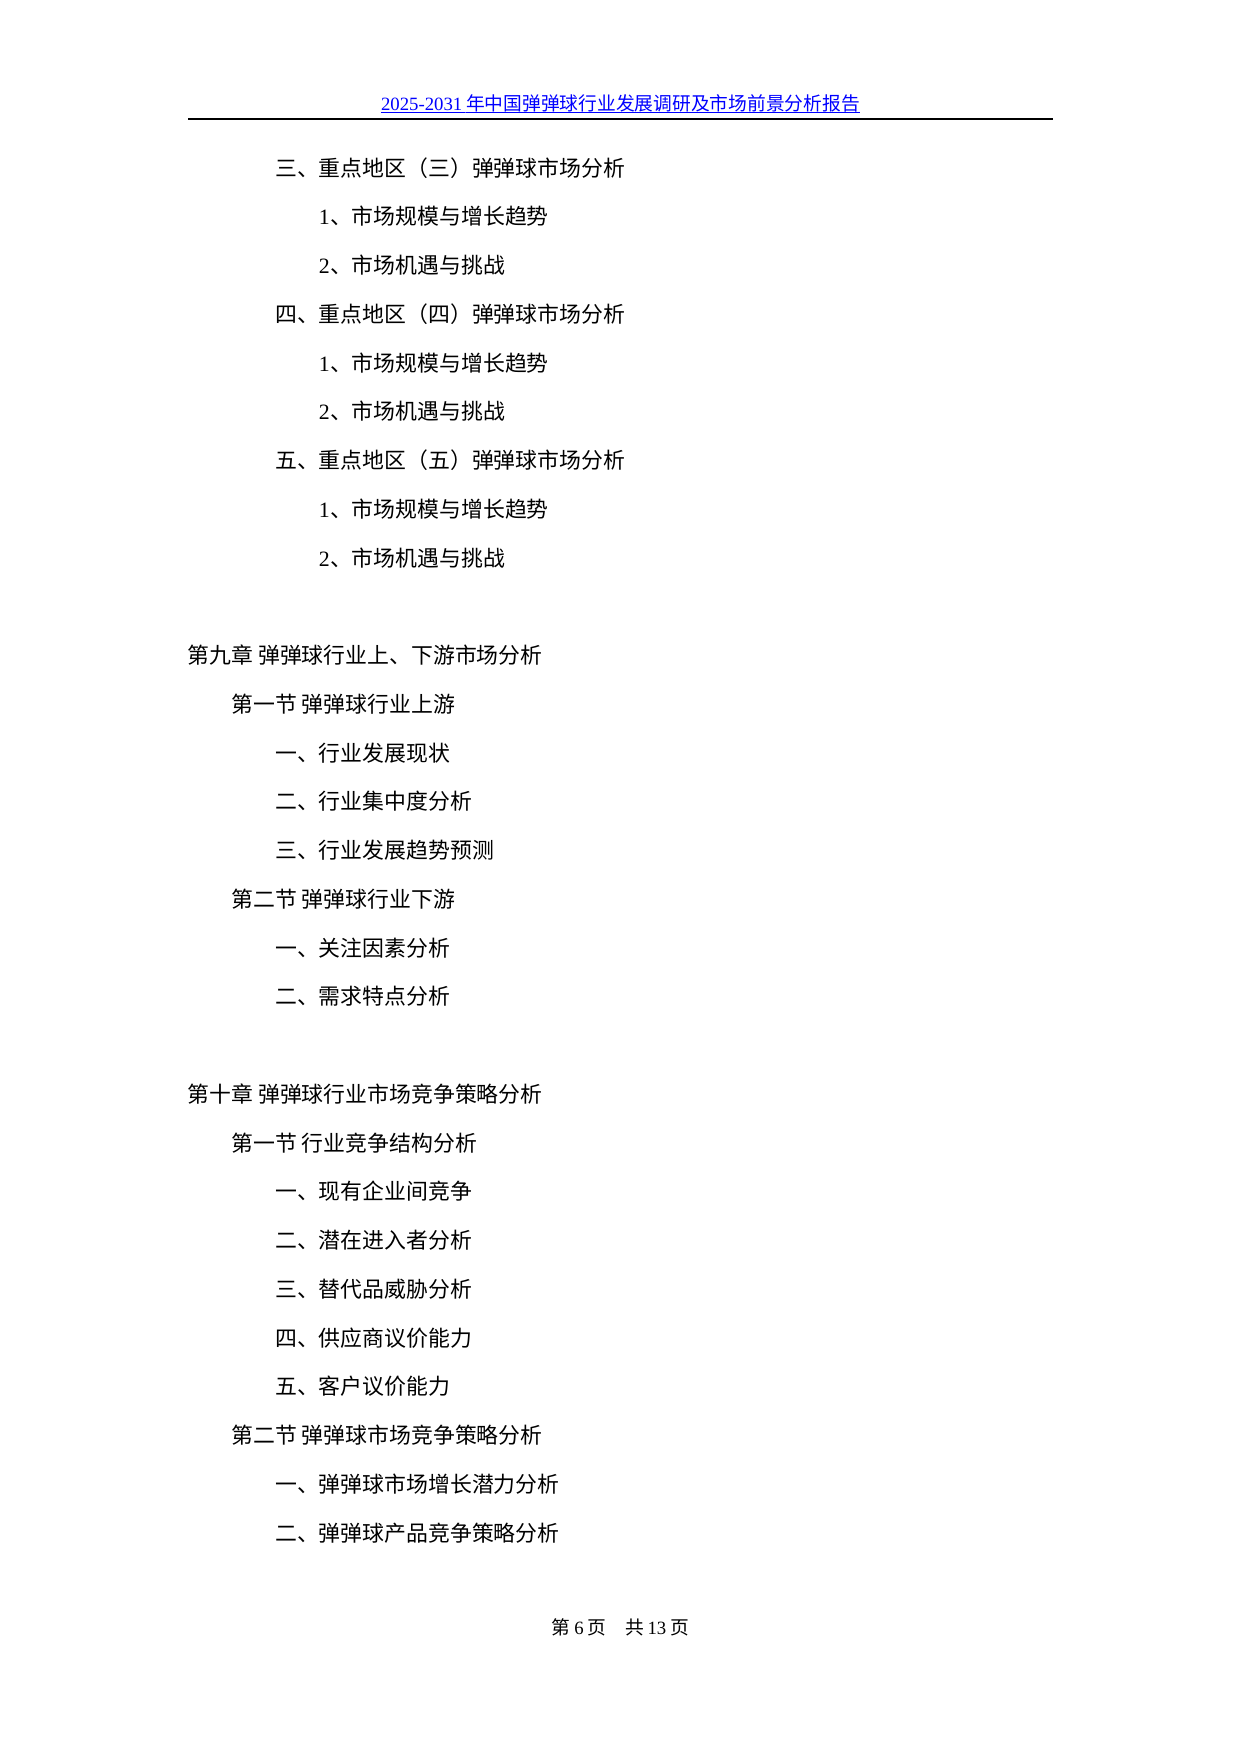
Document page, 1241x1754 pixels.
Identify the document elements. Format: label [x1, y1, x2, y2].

text [187, 150, 1053, 1548]
